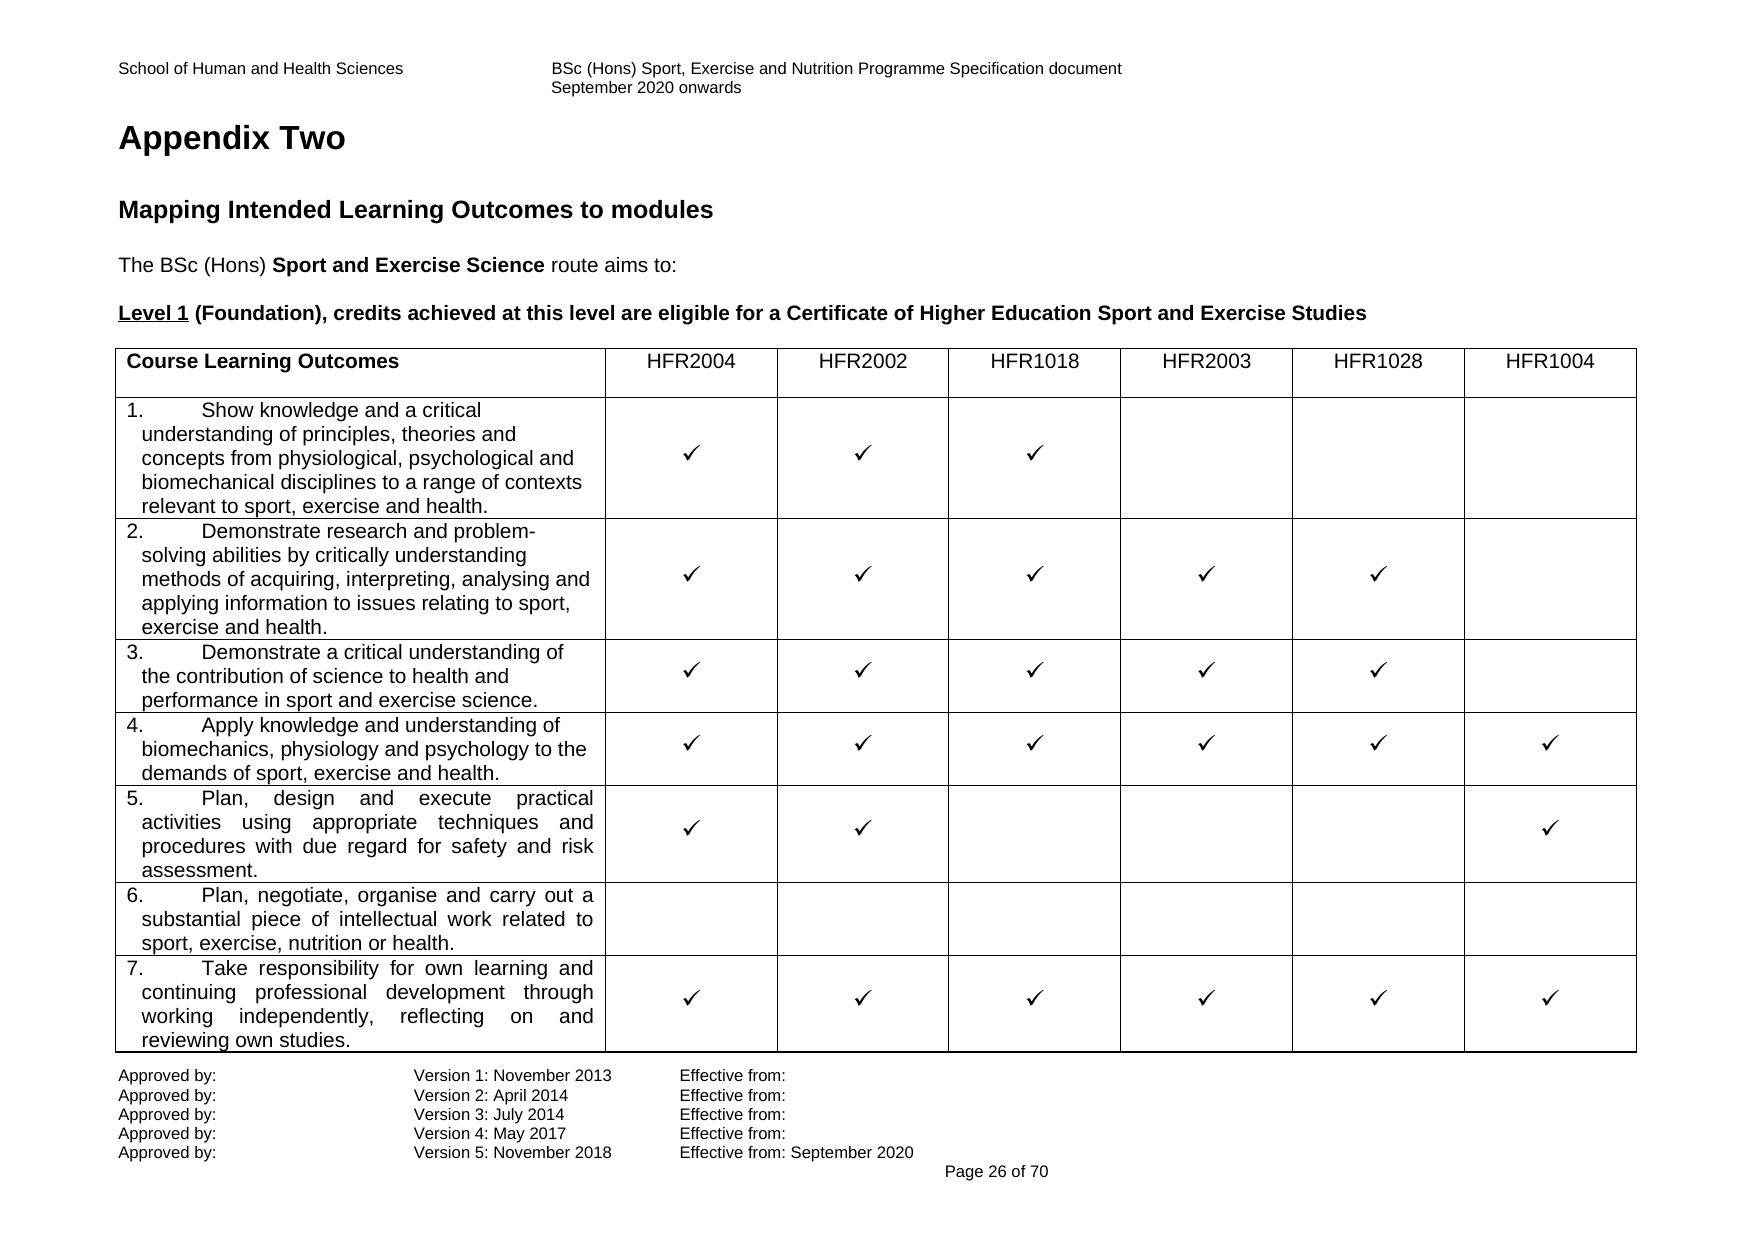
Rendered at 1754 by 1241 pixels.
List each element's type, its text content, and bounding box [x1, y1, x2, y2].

table_cell [778, 713, 948, 785]
text Appendix Two [118, 118, 1636, 157]
text Mapping Intended Learning Outcomes to modules [118, 195, 1636, 224]
table_cell [606, 640, 777, 712]
table_cell Plan, negotiate, organise and carry out a substantial piece of intellectual work related to sport, exercise, nutrition or health. [116, 883, 605, 954]
table_cell [1293, 640, 1464, 712]
table_cell [778, 519, 948, 639]
table_cell [778, 956, 948, 1051]
table_cell [1465, 956, 1636, 1051]
table_cell [949, 640, 1120, 712]
table_cell [1465, 398, 1636, 518]
table_cell [1121, 519, 1292, 639]
table_header HFR2004 [606, 349, 777, 397]
table_cell [1465, 519, 1636, 639]
table_cell [949, 956, 1120, 1051]
table_cell [1121, 398, 1292, 518]
table_cell Demonstrate research and problem-solving abilities by critically understanding methods of acquiring, interpreting, analysing and applying information to issues relating to sport, exercise and health. [116, 519, 605, 639]
table_cell Demonstrate a critical understanding of the contribution of science to health and performance in sport and exercise science. [116, 640, 605, 712]
text Level 1 (Foundation), credits achieved at this level are eligible for a Certificate of Higher Education Sport and Exercise Studies [118, 300, 1636, 324]
table_cell [1465, 883, 1636, 954]
table_cell [1293, 713, 1464, 785]
table_cell [949, 786, 1120, 882]
table_cell [606, 398, 777, 518]
table_cell [1293, 956, 1464, 1051]
table_cell Show knowledge and a critical understanding of principles, theories and concepts from physiological, psychological and biomechanical disciplines to a range of contexts relevant to sport, exercise and health. [116, 398, 605, 518]
table_cell [606, 713, 777, 785]
table_cell [1293, 883, 1464, 954]
table_header HFR1004 [1465, 349, 1636, 397]
table_cell [1293, 398, 1464, 518]
table_cell [949, 713, 1120, 785]
table_header HFR2003 [1121, 349, 1292, 397]
table_cell [1465, 786, 1636, 882]
table_cell [778, 786, 948, 882]
table_cell [778, 640, 948, 712]
table_cell [1121, 713, 1292, 785]
table_cell [1121, 956, 1292, 1051]
table_cell Plan, design and execute practical activities using appropriate techniques and procedures with due regard for safety and risk assessment. [116, 786, 605, 882]
table_cell [1465, 713, 1636, 785]
table_cell [1293, 786, 1464, 882]
table_cell [1121, 786, 1292, 882]
table_cell [778, 883, 948, 954]
table_header HFR2002 [778, 349, 948, 397]
table_cell Apply knowledge and understanding of biomechanics, physiology and psychology to the demands of sport, exercise and health. [116, 713, 605, 785]
table_cell [606, 786, 777, 882]
table_header HFR1028 [1293, 349, 1464, 397]
table_header HFR1018 [949, 349, 1120, 397]
table_cell [949, 519, 1120, 639]
table_header Course Learning Outcomes [116, 349, 605, 397]
table_cell [1121, 640, 1292, 712]
table_cell [949, 398, 1120, 518]
table_cell [778, 398, 948, 518]
table_cell [606, 519, 777, 639]
table_cell [606, 883, 777, 954]
table_cell [1465, 640, 1636, 712]
table_cell [1293, 519, 1464, 639]
table_cell Take responsibility for own learning and continuing professional development through working independently, reflecting on and reviewing own studies. [116, 956, 605, 1051]
table_cell [606, 956, 777, 1051]
table_cell [949, 883, 1120, 954]
table_cell [1121, 883, 1292, 954]
text The BSc (Hons) Sport and Exercise Science route aims to: [118, 252, 1636, 276]
